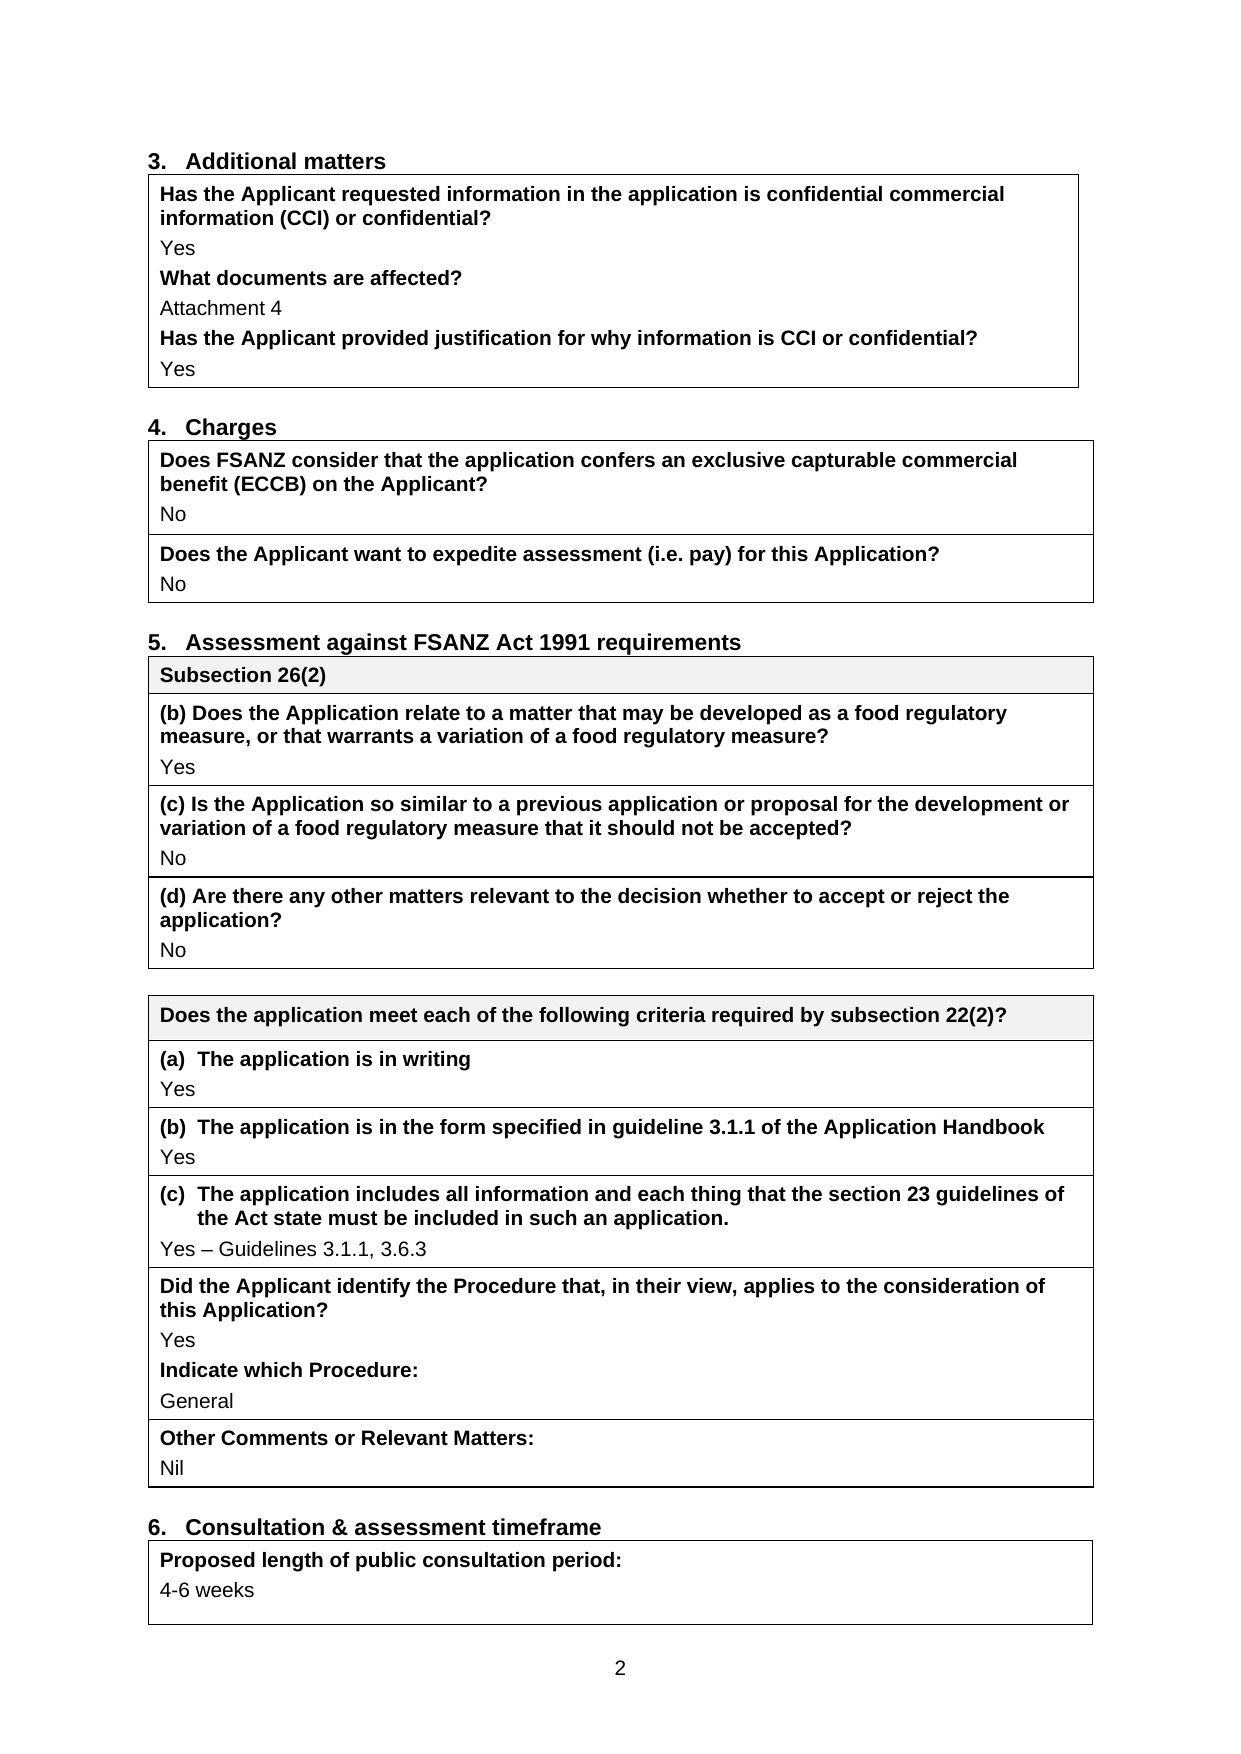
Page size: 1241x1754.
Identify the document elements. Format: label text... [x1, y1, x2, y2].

list Consultation & assessment timeframe [148, 1514, 1092, 1540]
table_cell (d) Are there any other matters relevant to the decision whether to accept or reject the application? No [149, 878, 1093, 968]
table_cell The application is in writing Yes [149, 1041, 1093, 1107]
list Additional matters [148, 148, 1092, 174]
table_header Does FSANZ consider that the application confers an exclusive capturable commercial benefit (ECCB) on the Applicant? No [149, 441, 1093, 534]
table_cell The application includes all information and each thing that the section 23 guidelines of the Act state must be included in such an application. Yes – Guidelines 3.1.1, 3.6.3 [149, 1176, 1093, 1267]
list Charges [148, 414, 1092, 440]
table_header Proposed length of public consultation period: 4-6 weeks [149, 1541, 1092, 1623]
table_cell (b) Does the Application relate to a matter that may be developed as a food regulatory measure, or that warrants a variation of a food regulatory measure? Yes [149, 694, 1093, 785]
table_header Subsection 26(2) [149, 657, 1093, 693]
table_cell Other Comments or Relevant Matters: Nil [149, 1420, 1093, 1486]
table_cell Did the Applicant identify the Procedure that, in their view, applies to the consideration of this Application? Yes Indicate which Procedure: General [149, 1268, 1093, 1419]
table_header Does the application meet each of the following criteria required by subsection 22(2)? [149, 996, 1093, 1039]
table_cell Does the Applicant want to expedite assessment (i.e. pay) for this Application? No [149, 535, 1093, 602]
table_cell (c) Is the Application so similar to a previous application or proposal for the development or variation of a food regulatory measure that it should not be accepted? No [149, 786, 1093, 876]
list Assessment against FSANZ Act 1991 requirements [148, 629, 1092, 656]
table_header Has the Applicant requested information in the application is confidential commercial information (CCI) or confidential? Yes What documents are affected? Attachment 4 Has the Applicant provided justification for why information is CCI or confidential? Yes [149, 175, 1078, 387]
table_cell The application is in the form specified in guideline 3.1.1 of the Application Handbook Yes [149, 1108, 1093, 1175]
